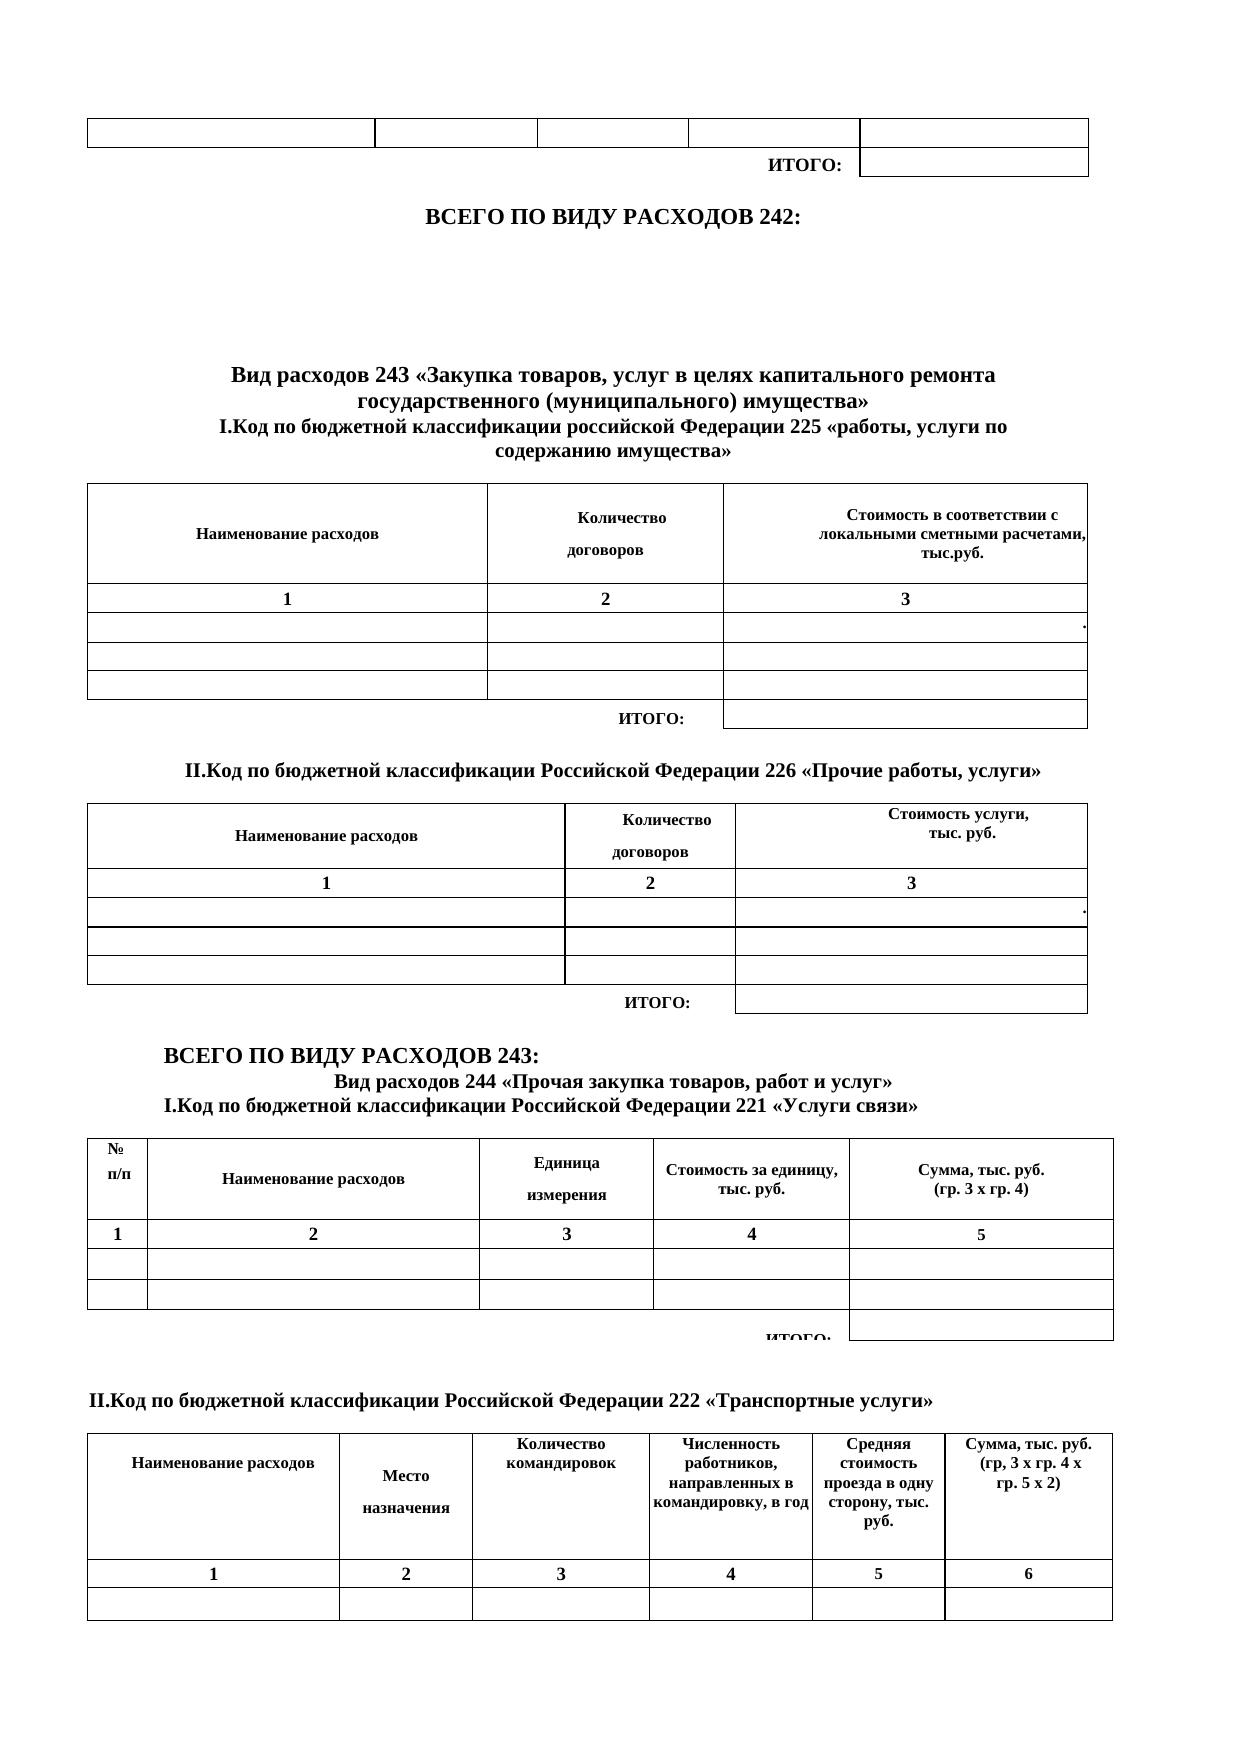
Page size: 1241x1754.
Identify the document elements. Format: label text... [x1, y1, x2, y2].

table_cell [861, 119, 1088, 147]
table_cell [488, 643, 723, 670]
table_cell [689, 119, 859, 147]
table_header Количество договоров [566, 804, 735, 868]
table_cell 3 [736, 869, 1087, 897]
table_cell [566, 956, 735, 983]
table_cell 4 [654, 1220, 849, 1248]
table_cell [480, 1249, 653, 1279]
table_cell 5 [850, 1220, 1113, 1248]
table_cell 1 [88, 869, 564, 897]
table_cell [88, 1249, 147, 1279]
table_header Наименование расходов [88, 484, 487, 583]
table_cell [813, 1588, 944, 1620]
table_cell . [736, 898, 1087, 926]
table_cell [473, 1588, 649, 1620]
table_cell [148, 1249, 479, 1279]
table_cell [538, 119, 688, 147]
table_header Средняя стоимость проезда в одну сторону, тыс. руб. [813, 1434, 944, 1558]
table_cell [488, 613, 723, 642]
table_header Единица измерения [480, 1139, 653, 1219]
table_cell [480, 1280, 653, 1309]
table_cell [654, 1249, 849, 1279]
table_cell [88, 1588, 339, 1620]
table_cell [88, 1280, 147, 1309]
table_cell ИТОГО: [88, 148, 859, 176]
table_cell 2 [148, 1220, 479, 1248]
list Вид расходов 243 «Закупка товаров, услуг в целях капитального ремонта государственного (муниципального) имущества» [163, 361, 1063, 414]
table_header Сумма, тыс. руб. (гр, 3 х гр. 4 х гр. 5 х 2) [946, 1434, 1112, 1558]
table_cell [88, 898, 564, 926]
table_cell [88, 671, 487, 699]
table_cell [850, 1310, 1113, 1340]
table_cell [88, 119, 374, 147]
table_cell 1 [88, 584, 487, 612]
table_header Стоимость в соответствии с локальными сметными расчетами, тыс.руб. [724, 484, 1087, 583]
table_cell ИТОГО: [88, 700, 723, 728]
table_cell [650, 1588, 812, 1620]
table_cell [88, 956, 564, 983]
table_cell [861, 148, 1088, 176]
table_cell [736, 928, 1087, 955]
table_cell [850, 1280, 1113, 1309]
table_cell [946, 1588, 1112, 1620]
table_cell 5 [813, 1560, 944, 1587]
table_cell [340, 1588, 472, 1620]
list II.Код по бюджетной классификации Российской Федерации 226 «Прочие работы, услуги» [163, 757, 1063, 782]
list Вид расходов 244 «Прочая закупка товаров, работ и услуг» [163, 1068, 1063, 1093]
table_header Наименование расходов [88, 1434, 339, 1558]
table_cell [566, 928, 735, 955]
table_header Количество договоров [488, 484, 723, 583]
table_cell [724, 671, 1087, 699]
list ВСЕГО ПО ВИДУ РАСХОДОВ 243: [163, 1042, 1063, 1068]
table_cell 4 [650, 1560, 812, 1587]
table_cell . [724, 613, 1087, 642]
table_cell [148, 1280, 479, 1309]
table_cell [88, 928, 564, 955]
table_header Численность работников, направленных в командировку, в год [650, 1434, 812, 1558]
text II.Код по бюджетной классификации Российской Федерации 222 «Транспортные услуги» [88, 1388, 1063, 1412]
table_cell [736, 956, 1087, 983]
table_cell [724, 700, 1087, 728]
table_cell 3 [724, 584, 1087, 612]
table_cell [88, 613, 487, 642]
table_cell 1 [88, 1220, 147, 1248]
table_cell [724, 643, 1087, 670]
table_cell 3 [473, 1560, 649, 1587]
table_cell ИТОГО: [88, 1310, 849, 1340]
table_cell 1 [88, 1560, 339, 1587]
table_cell [376, 119, 537, 147]
table_cell 3 [480, 1220, 653, 1248]
list I.Код по бюджетной классификации Российской Федерации 221 «Услуги связи» [163, 1093, 1063, 1117]
table_cell [88, 643, 487, 670]
table_cell 2 [340, 1560, 472, 1587]
list I.Код по бюджетной классификации российской Федерации 225 «работы, услуги по содержанию имущества» [163, 414, 1063, 462]
table_cell ИТОГО: [88, 985, 735, 1012]
table_header Количество командировок [473, 1434, 649, 1558]
table_header Наименование расходов [88, 804, 564, 868]
table_cell 2 [566, 869, 735, 897]
table_cell [488, 671, 723, 699]
table_header Наименование расходов [148, 1139, 479, 1219]
table_cell [566, 898, 735, 926]
list ВСЕГО ПО ВИДУ РАСХОДОВ 242: [163, 203, 1063, 229]
table_cell [654, 1280, 849, 1309]
table_header Стоимость услуги, тыс. руб. [736, 804, 1087, 868]
table_header Стоимость за единицу, тыс. руб. [654, 1139, 849, 1219]
table_header № п/п [88, 1139, 147, 1219]
table_cell [850, 1249, 1113, 1279]
table_header Сумма, тыс. руб. (гр. 3 х гр. 4) [850, 1139, 1113, 1219]
table_header Место назначения [340, 1434, 472, 1558]
table_cell [736, 985, 1087, 1012]
table_cell 2 [488, 584, 723, 612]
table_cell 6 [946, 1560, 1112, 1587]
